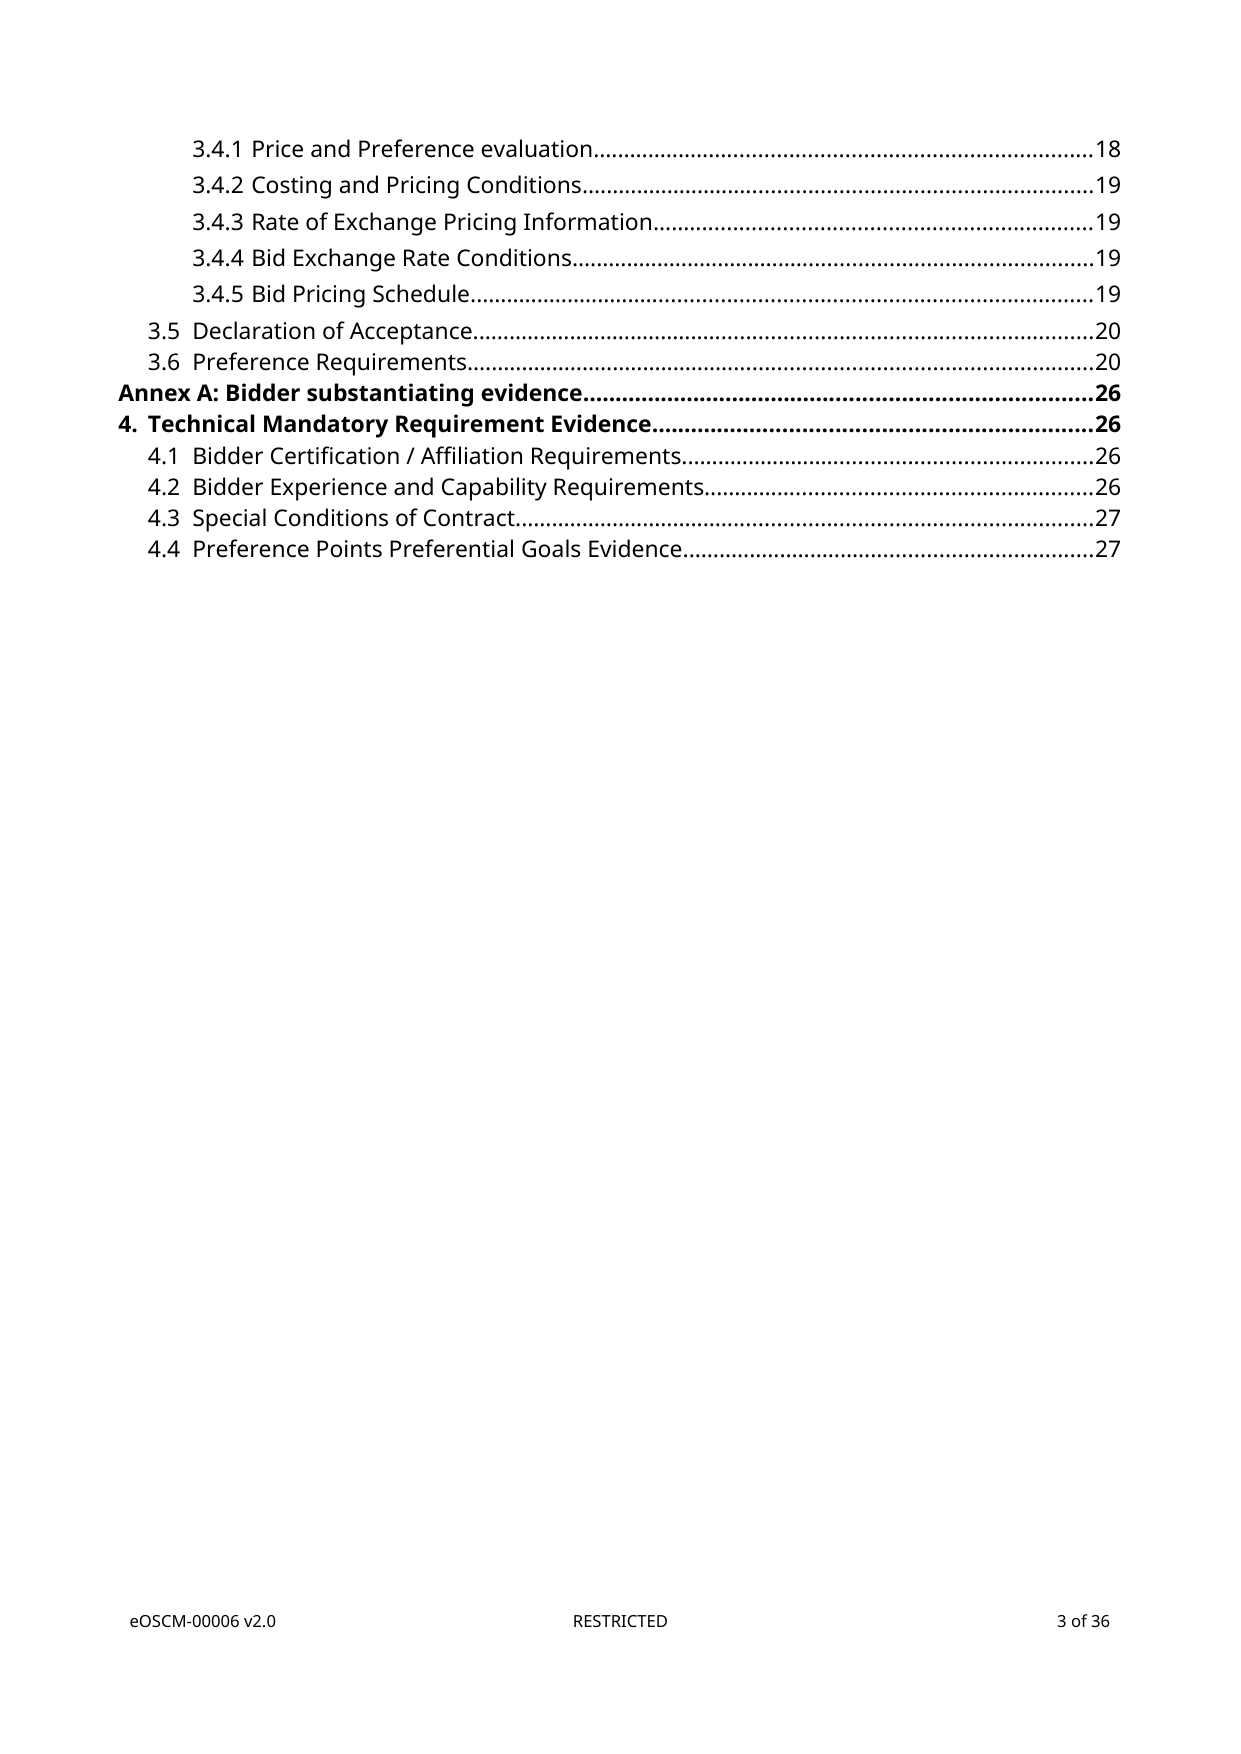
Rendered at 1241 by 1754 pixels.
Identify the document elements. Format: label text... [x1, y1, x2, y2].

text 3.6 Preference Requirements 20 [148, 346, 1122, 377]
text 3.4.3 Rate of Exchange Pricing Information 19 [192, 206, 1122, 237]
text 4. Technical Mandatory Requirement Evidence 26 [118, 408, 1122, 440]
text 4.1 Bidder Certification / Affiliation Requirements 26 [148, 440, 1122, 471]
text 4.3 Special Conditions of Contract 27 [148, 502, 1122, 533]
text 3.4.1 Price and Preference evaluation 18 [192, 133, 1122, 164]
text 3.4.4 Bid Exchange Rate Conditions 19 [192, 242, 1122, 273]
text 3.5 Declaration of Acceptance 20 [148, 315, 1122, 346]
text 4.2 Bidder Experience and Capability Requirements 26 [148, 471, 1122, 502]
text 4.4 Preference Points Preferential Goals Evidence 27 [148, 533, 1122, 565]
text 3.4.2 Costing and Pricing Conditions 19 [192, 169, 1122, 201]
text Annex A: Bidder substantiating evidence 26 [118, 377, 1122, 408]
text 3.4.5 Bid Pricing Schedule 19 [192, 278, 1122, 309]
